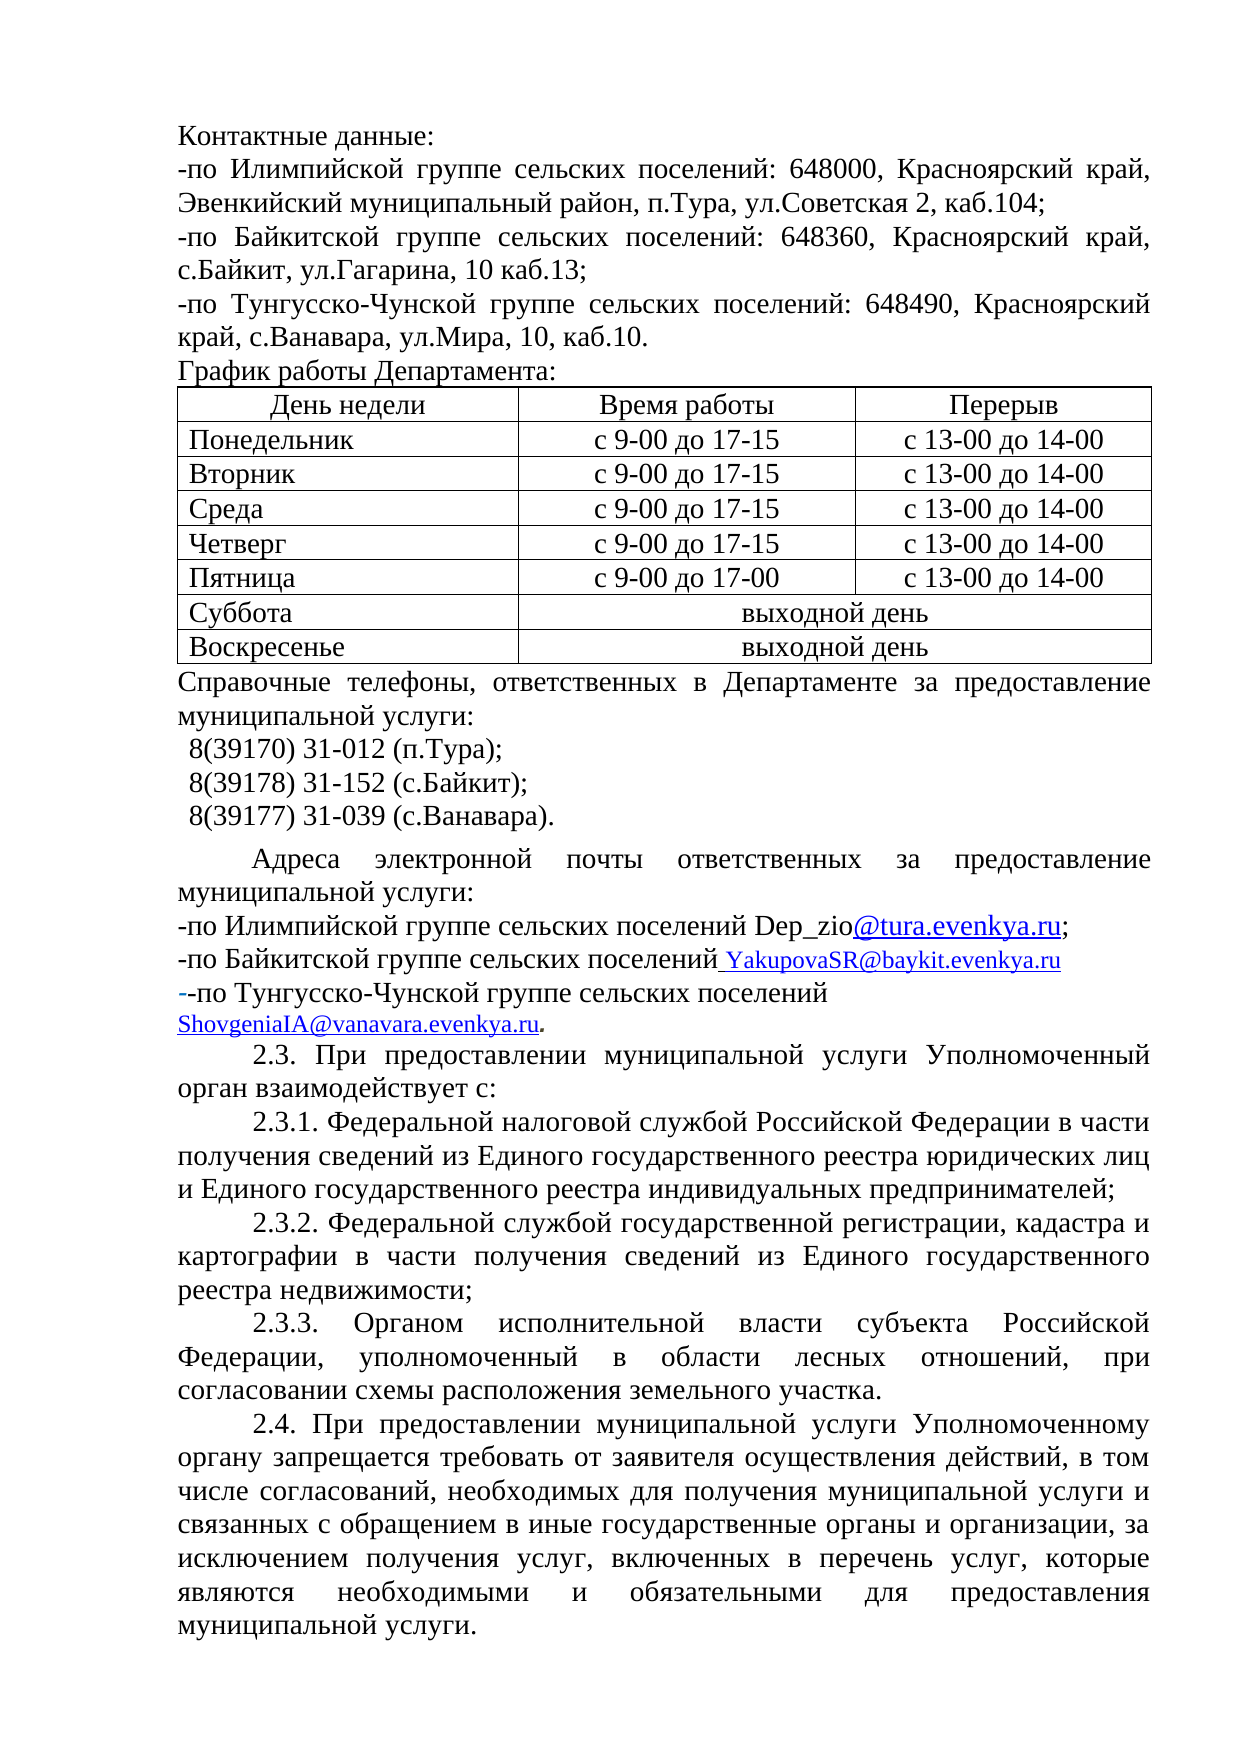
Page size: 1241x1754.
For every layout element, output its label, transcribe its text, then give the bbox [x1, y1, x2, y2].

table_cell Воскресенье [178, 630, 518, 663]
text -по Тунгусско-Чунской группе сельских поселений: 648490, Красноярский край, с.Ванавара, ул.Мира, 10, каб.10. [177, 286, 1152, 353]
text --по Тунгусско-Чунской группе сельских поселений ShovgeniaIA@vanavara.evenkya.ru. [177, 975, 1152, 1038]
text Адреса электронной почты ответственных за предоставление муниципальной услуги: [177, 841, 1152, 908]
table_cell Суббота [178, 595, 518, 628]
table_cell с 9-00 до 17-00 [519, 560, 855, 594]
text Контактные данные: [177, 118, 1152, 152]
table_cell с 9-00 до 17-15 [519, 457, 855, 490]
table_cell выходной день [519, 595, 1151, 628]
table_cell Вторник [178, 457, 518, 490]
table_cell Пятница [178, 560, 518, 594]
text -по Илимпийской группе сельских поселений: 648000, Красноярский край, Эвенкийский муниципальный район, п.Тура, ул.Советская 2, каб.104; [177, 152, 1152, 219]
text График работы Департамента: [177, 353, 1152, 386]
table_header 8(39170) 31-012 (п.Тура); 8(39178) 31-152 (с.Байкит); 8(39177) 31-039 (с.Ванавара). [177, 731, 1240, 841]
text -по Байкитской группе сельских поселений: 648360, Красноярский край, с.Байкит, ул.Гагарина, 10 каб.13; [177, 219, 1152, 286]
table_cell с 13-00 до 14-00 [856, 526, 1151, 559]
table_cell с 13-00 до 14-00 [856, 491, 1151, 525]
table_header Перерыв [856, 388, 1151, 421]
text 2.4. При предоставлении муниципальной услуги Уполномоченному органу запрещается требовать от заявителя осуществления действий, в том числе согласований, необходимых для получения муниципальной услуги и связанных с обращением в иные государственные органы и организации, за исключением получения услуг, включенных в перечень услуг, которые являются необходимыми и обязательными для предоставления муниципальной услуги. [177, 1407, 1152, 1641]
table_header День недели [178, 388, 518, 421]
table_cell Понедельник [178, 422, 518, 456]
text -по Байкитской группе сельских поселений YakupovaSR@baykit.evenkya.ru [177, 942, 1152, 975]
table_cell с 13-00 до 14-00 [856, 560, 1151, 594]
text 2.3.2. Федеральной службой государственной регистрации, кадастра и картографии в части получения сведений из Единого государственного реестра недвижимости; [177, 1205, 1152, 1306]
table_cell с 9-00 до 17-15 [519, 526, 855, 559]
text 2.3. При предоставлении муниципальной услуги Уполномоченный орган взаимодействует с: [177, 1038, 1152, 1105]
table_cell Среда [178, 491, 518, 525]
table_cell с 13-00 до 14-00 [856, 457, 1151, 490]
text -по Илимпийской группе сельских поселений Dep_zio@tura.evenkya.ru; [177, 908, 1152, 942]
text Справочные телефоны, ответственных в Департаменте за предоставление муниципальной услуги: [177, 664, 1152, 731]
table_cell выходной день [519, 630, 1151, 663]
text 2.3.1. Федеральной налоговой службой Российской Федерации в части получения сведений из Единого государственного реестра юридических лиц и Единого государственного реестра индивидуальных предпринимателей; [177, 1105, 1152, 1205]
table_cell с 9-00 до 17-15 [519, 422, 855, 456]
text 2.3.3. Органом исполнительной власти субъекта Российской Федерации, уполномоченный в области лесных отношений, при согласовании схемы расположения земельного участка. [177, 1306, 1152, 1407]
table_cell с 9-00 до 17-15 [519, 491, 855, 525]
table_cell Четверг [178, 526, 518, 559]
table_header Время работы [519, 388, 855, 421]
table_cell с 13-00 до 14-00 [856, 422, 1151, 456]
